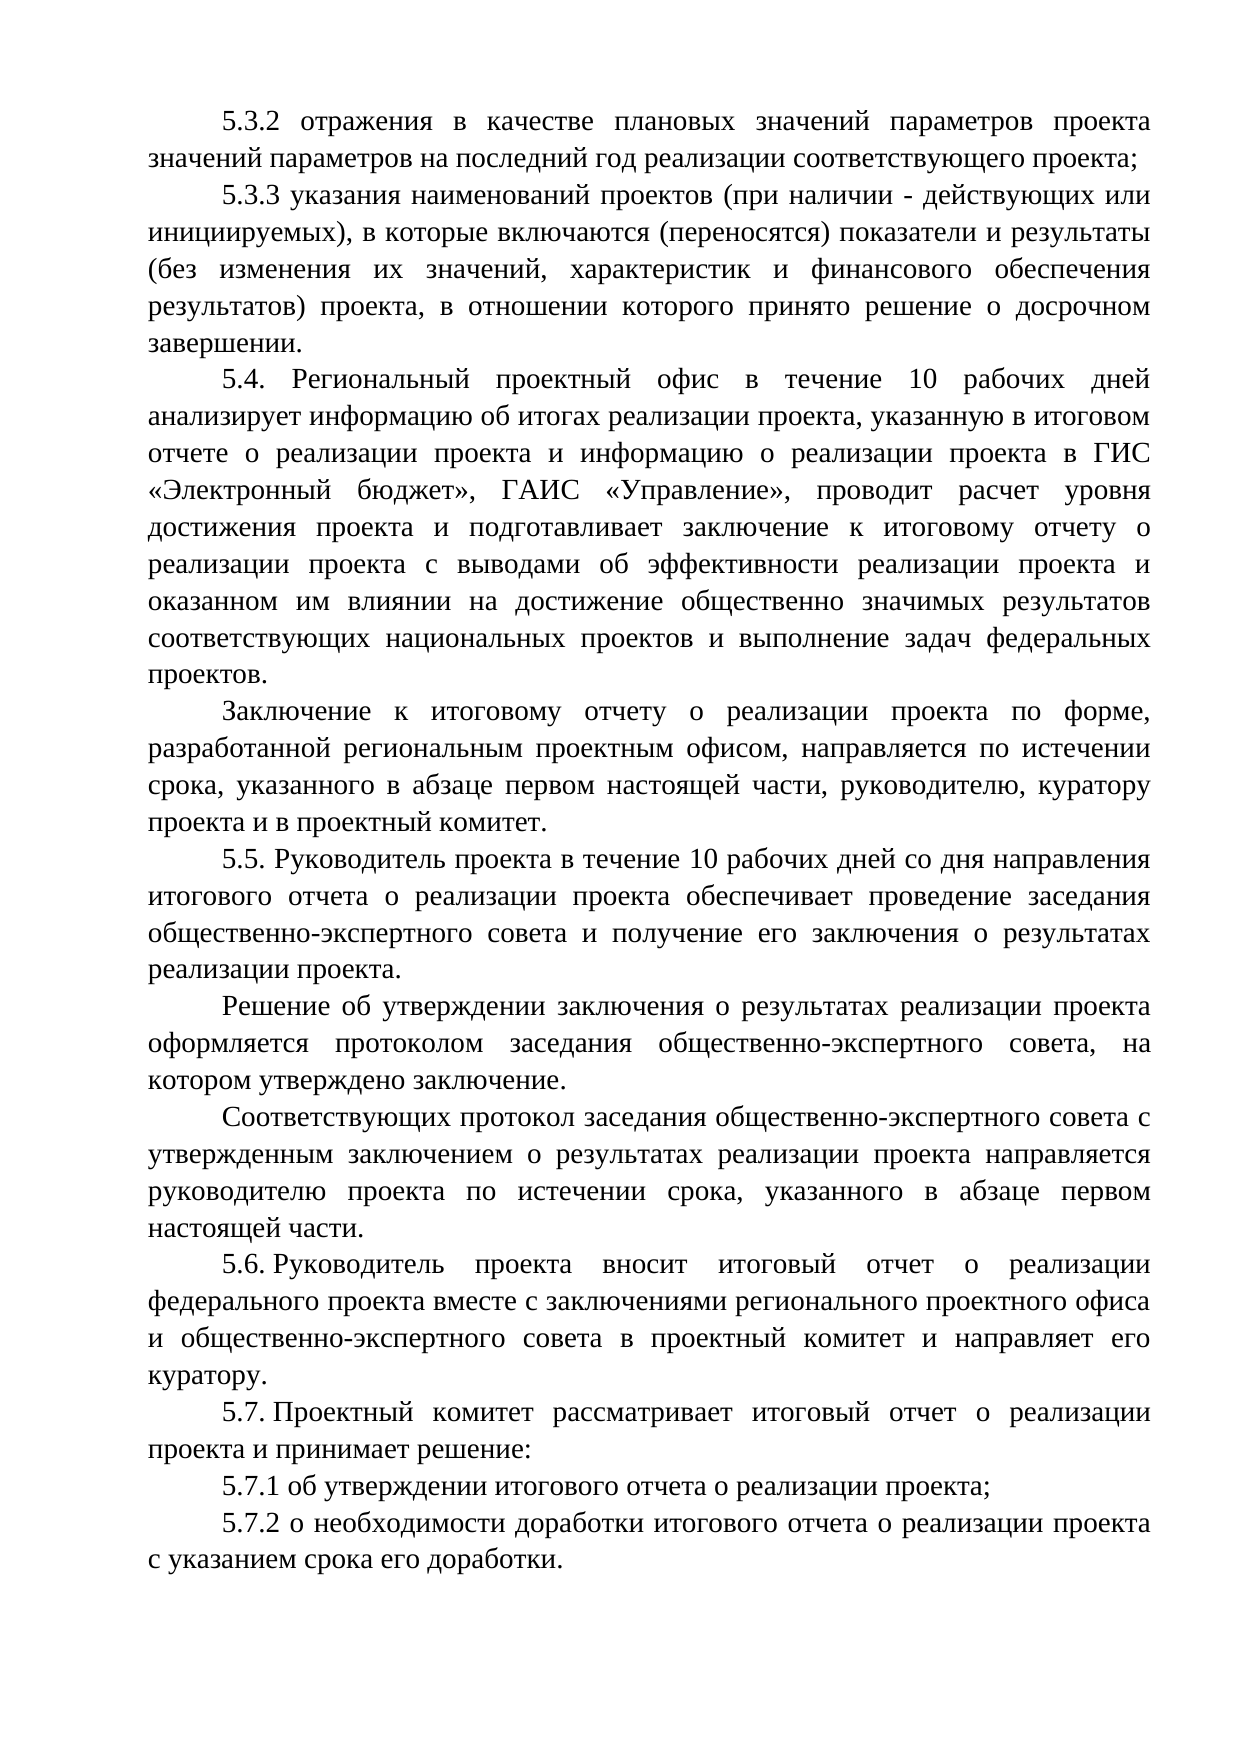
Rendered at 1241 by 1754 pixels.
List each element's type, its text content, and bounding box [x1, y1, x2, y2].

text 5.4. Региональный проектный офис в течение 10 рабочих дней анализирует информацию об итогах реализации проекта, указанную в итоговом отчете о реализации проекта и информацию о реализации проекта в ГИС «Электронный бюджет», ГАИС «Управление», проводит расчет уровня достижения проекта и подготавливает заключение к итоговому отчету о реализации проекта с выводами об эффективности реализации проекта и оказанном им влиянии на достижение общественно значимых результатов соответствующих национальных проектов и выполнение задач федеральных проектов. [148, 362, 1152, 690]
text 5.6. Руководитель проекта вносит итоговый отчет о реализации федерального проекта вместе с заключениями регионального проектного офиса и общественно-экспертного совета в проектный комитет и направляет его куратору. [148, 1247, 1152, 1391]
text 5.3.2 отражения в качестве плановых значений параметров проекта значений параметров на последний год реализации соответствующего проекта; [148, 103, 1152, 174]
text Заключение к итоговому отчету о реализации проекта по форме, разработанной региональным проектным офисом, направляется по истечении срока, указанного в абзаце первом настоящей части, руководителю, куратору проекта и в проектный комитет. [148, 693, 1152, 838]
text Решение об утверждении заключения о результатах реализации проекта оформляется протоколом заседания общественно-экспертного совета, на котором утверждено заключение. [148, 988, 1152, 1096]
text 5.7.2 о необходимости доработки итогового отчета о реализации проекта с указанием срока его доработки. [148, 1505, 1152, 1575]
text Соответствующих протокол заседания общественно-экспертного совета с утвержденным заключением о результатах реализации проекта направляется руководителю проекта по истечении срока, указанного в абзаце первом настоящей части. [148, 1099, 1152, 1243]
text 5.7.1 об утверждении итогового отчета о реализации проекта; [148, 1468, 1152, 1501]
text 5.7. Проектный комитет рассматривает итоговый отчет о реализации проекта и принимает решение: [148, 1394, 1152, 1464]
text 5.3.3 указания наименований проектов (при наличии - действующих или инициируемых), в которые включаются (переносятся) показатели и результаты (без изменения их значений, характеристик и финансового обеспечения результатов) проекта, в отношении которого принято решение о досрочном завершении. [148, 177, 1152, 358]
text 5.5. Руководитель проекта в течение 10 рабочих дней со дня направления итогового отчета о реализации проекта обеспечивает проведение заседания общественно-экспертного совета и получение его заключения о результатах реализации проекта. [148, 841, 1152, 985]
